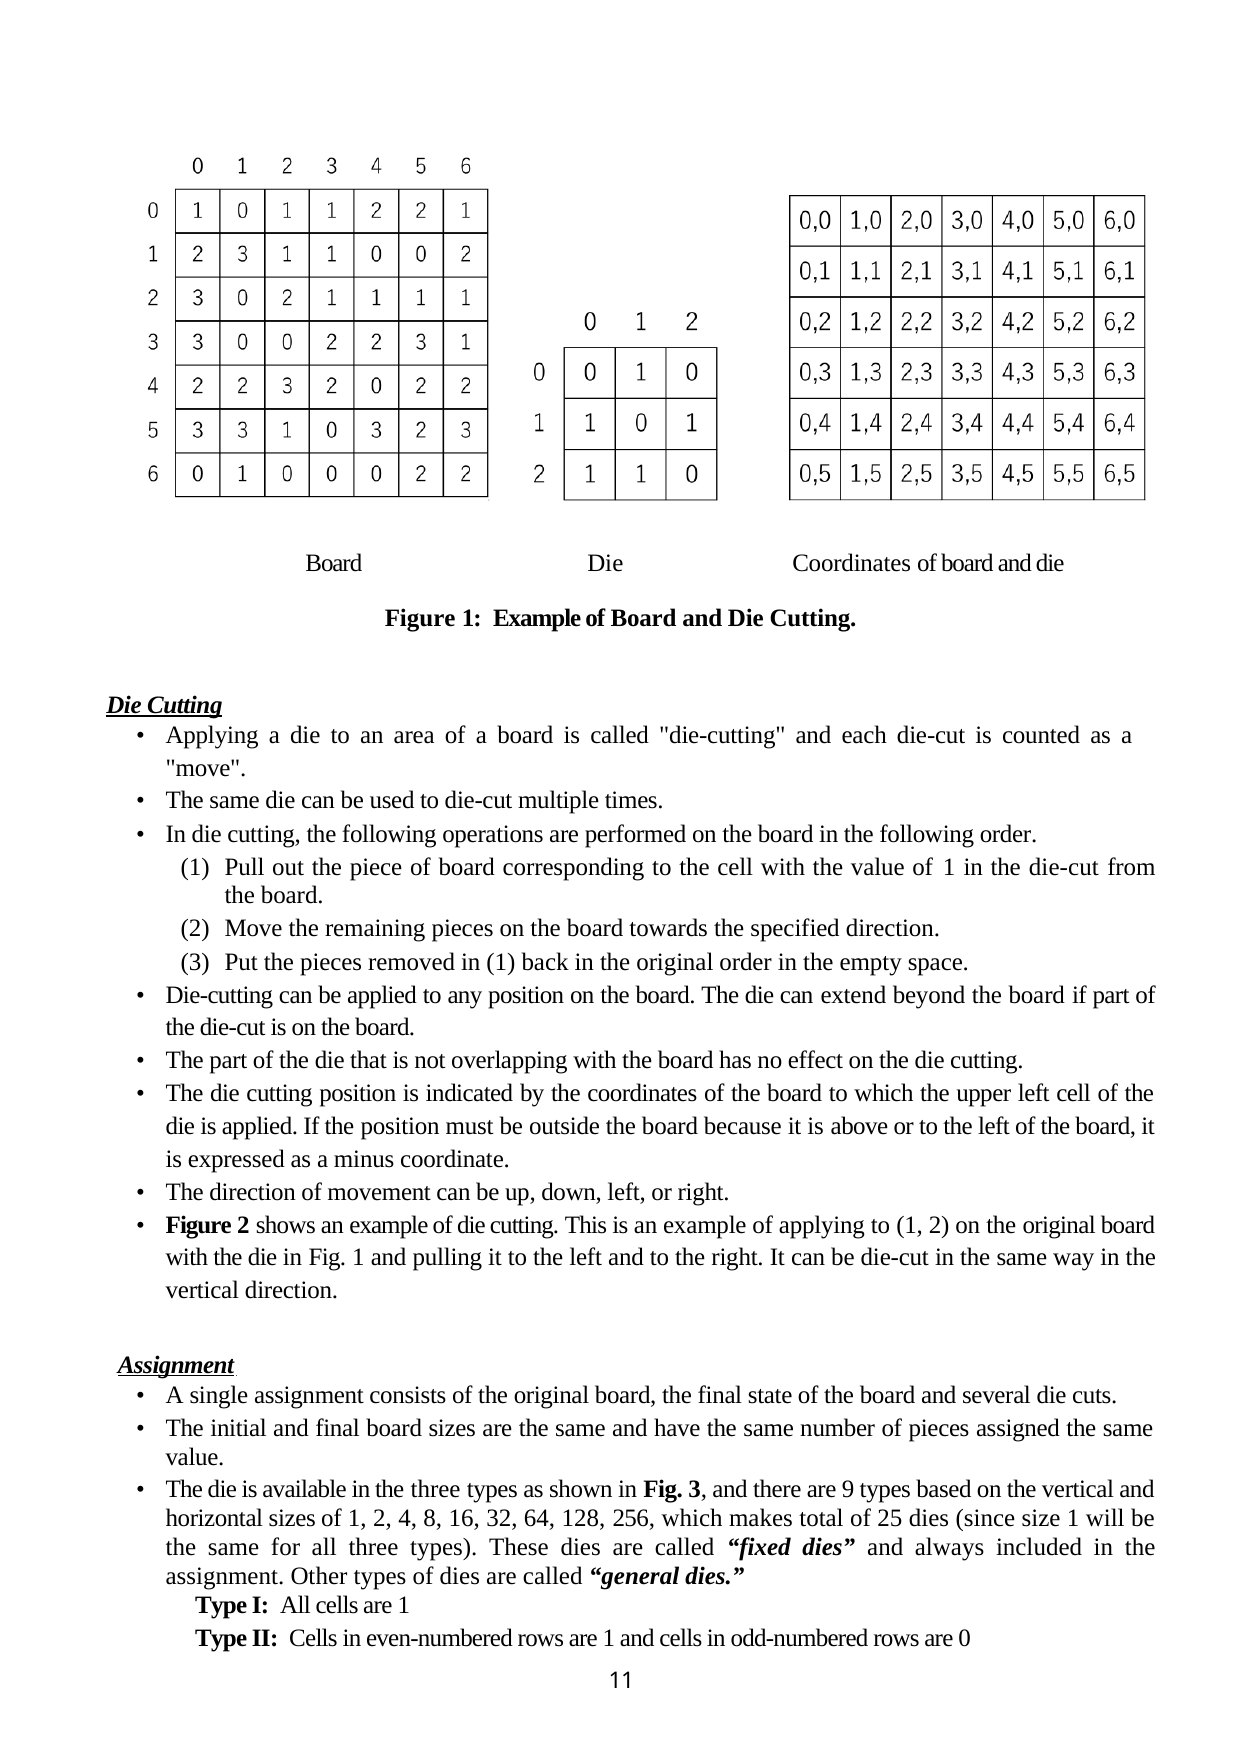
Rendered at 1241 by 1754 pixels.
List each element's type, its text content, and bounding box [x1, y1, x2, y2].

subtitle Assignment [118, 1347, 1157, 1380]
list Figure 2 shows an example of die cutting. This is an example of applying to (1, 2) on the original board with the die in Fig. 1 and pulling it to the left and to the right. It can be die-cut in the same way in the vertical direction. [136, 1210, 1156, 1303]
list In die cutting, the following operations are performed on the board in the following order. [136, 819, 1157, 847]
subtitle Die Cutting [106, 688, 1157, 720]
list The direction of movement can be up, down, left, or right. [136, 1177, 1156, 1206]
text Figure 1: Example of Board and Die Cutting. [106, 603, 1134, 632]
list The same die can be used to die-cut multiple times. [136, 786, 1157, 814]
list Pull out the piece of board corresponding to the cell with the value of 1 in the die-cut from the board. [180, 852, 1156, 909]
list The die is available in the three types as shown in Fig. 3, and there are 9 types based on the vertical and horizontal sizes of 1, 2, 4, 8, 16, 32, 64, 128, 256, which makes total of 25 dies (since size 1 will be the same for all three types). These dies are called “fixed dies” and always included in the assignment. Other types of dies are called “general dies.” [136, 1474, 1156, 1589]
list The die cutting position is indicated by the coordinates of the board to which the upper left cell of the die is applied. If the position must be outside the board because it is above or to the left of the board, it is expressed as a minus coordinate. [136, 1078, 1156, 1172]
text Type I: All cells are 1 [195, 1590, 1156, 1619]
list A single assignment consists of the original board, the final state of the board and several die cuts. [136, 1380, 1156, 1409]
text Board Die Coordinates of board and die [305, 548, 1157, 577]
list The initial and final board sizes are the same and have the same number of pieces assigned the same value. [136, 1413, 1156, 1470]
list The part of the die that is not overlapping with the board has no effect on the die cutting. [136, 1045, 1156, 1073]
list Applying a die to an area of a board is called "die-cutting" and each die-cut is counted as a "move". [136, 720, 1134, 782]
list Put the pieces removed in (1) back in the original order in the empty space. [180, 947, 1156, 975]
list Die-cutting can be applied to any position on the board. The die can extend beyond the board if part of the die-cut is on the board. [136, 980, 1156, 1041]
picture [119, 140, 1170, 503]
list Move the remaining pieces on the board towards the specified direction. [180, 913, 1156, 942]
text Type II: Cells in even-numbered rows are 1 and cells in odd-numbered rows are 0 [195, 1623, 1156, 1651]
